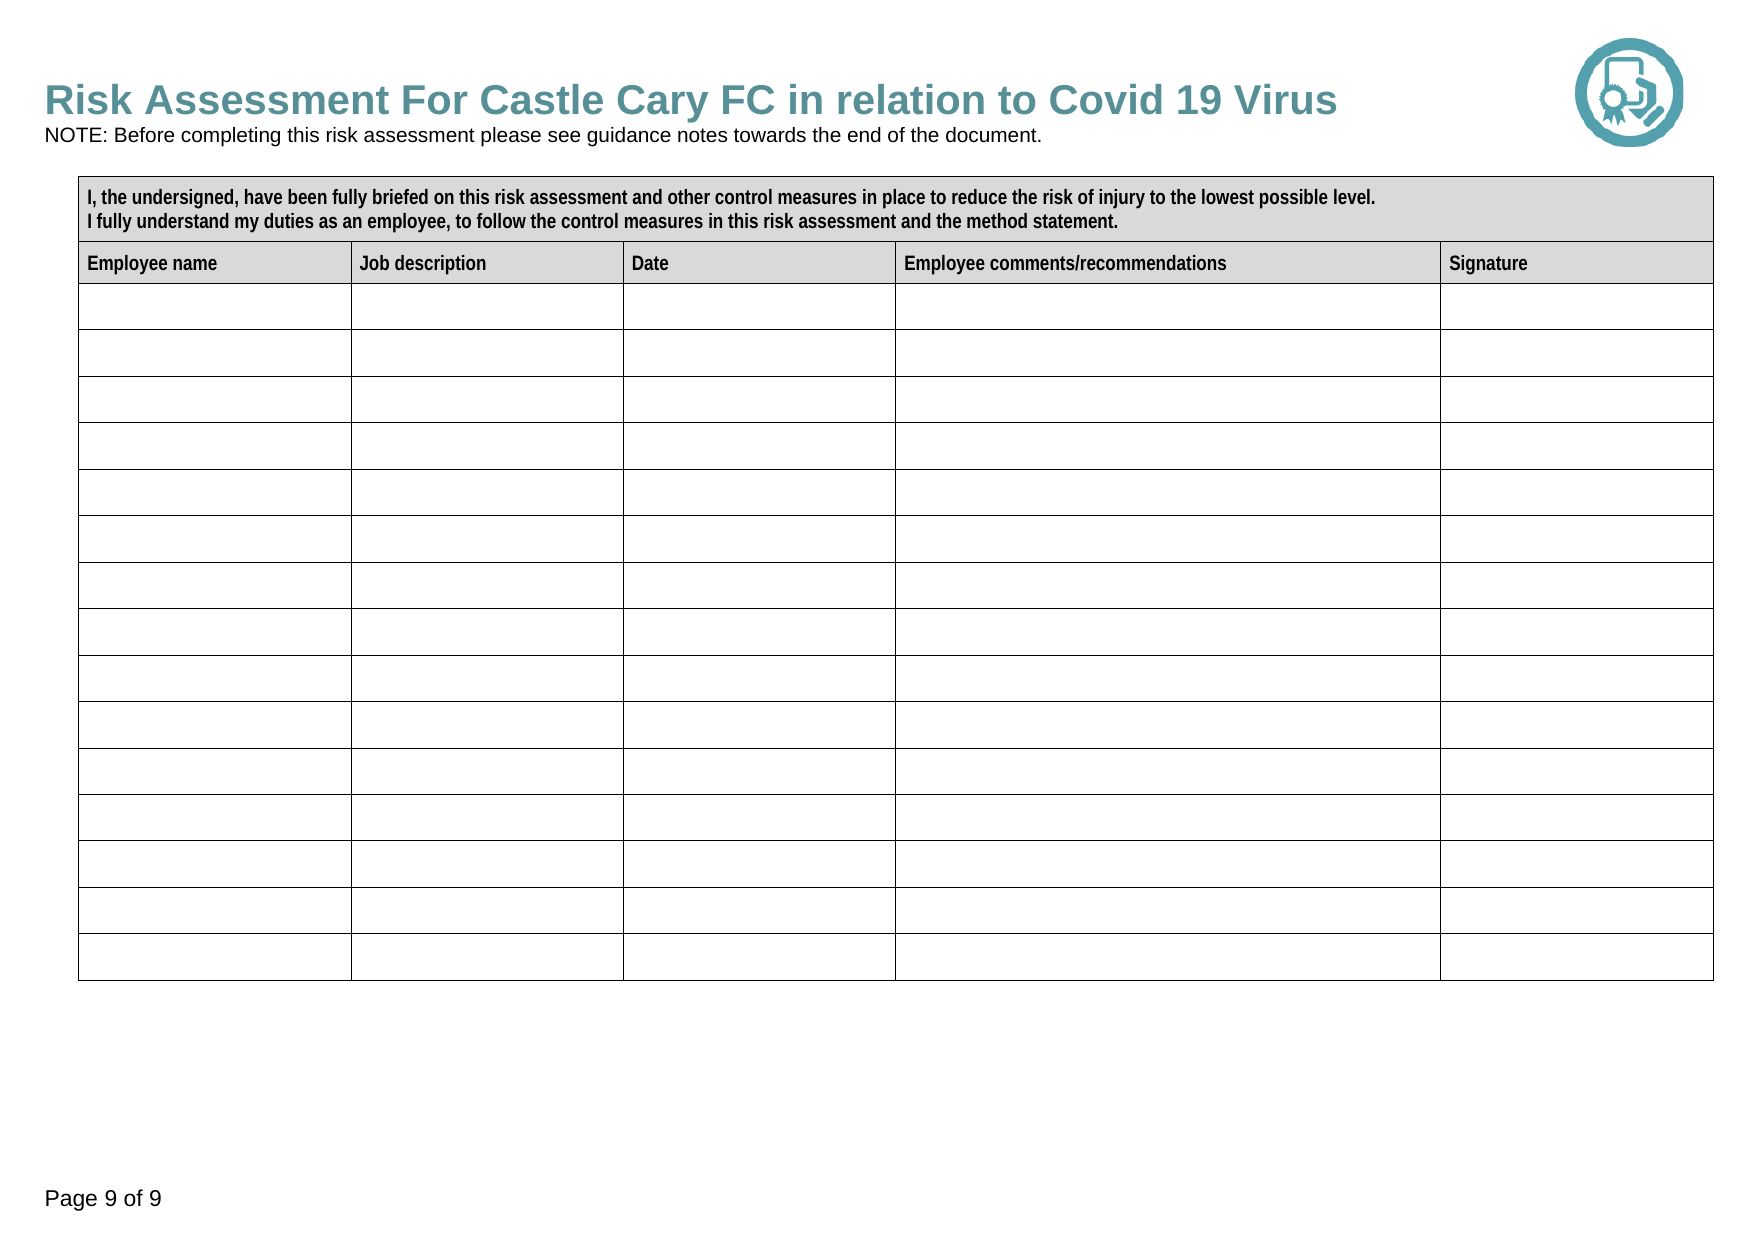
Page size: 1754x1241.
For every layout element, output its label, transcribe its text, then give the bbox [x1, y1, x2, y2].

table_cell [624, 656, 895, 701]
table_cell [624, 934, 895, 980]
table_cell [79, 934, 351, 980]
table_cell [1441, 749, 1713, 794]
table_cell [624, 749, 895, 794]
table_cell Date [624, 242, 895, 283]
table_cell Signature [1441, 242, 1713, 283]
table_cell [1441, 516, 1713, 562]
picture [1575, 38, 1684, 147]
table_cell [352, 377, 623, 422]
table_cell [79, 795, 351, 840]
table_cell [79, 377, 351, 422]
table_cell [896, 470, 1440, 515]
table_cell [79, 749, 351, 794]
table_cell [896, 934, 1440, 980]
table_cell [624, 888, 895, 933]
table_cell [79, 516, 351, 562]
table_cell [79, 841, 351, 887]
table_cell [896, 888, 1440, 933]
table_cell [1441, 888, 1713, 933]
table_cell [1441, 702, 1713, 747]
table_cell [624, 516, 895, 562]
table_cell [79, 423, 351, 469]
table_cell [624, 841, 895, 887]
table_cell [896, 563, 1440, 608]
table_cell [624, 609, 895, 654]
table_cell [352, 330, 623, 376]
table_cell [624, 795, 895, 840]
table_cell [624, 470, 895, 515]
table_cell [352, 656, 623, 701]
table_cell [1441, 841, 1713, 887]
table_cell [1441, 609, 1713, 654]
table_cell [1441, 934, 1713, 980]
table_cell [79, 563, 351, 608]
table_cell [624, 702, 895, 747]
table_cell [624, 377, 895, 422]
table_cell [896, 284, 1440, 329]
table_header I, the undersigned, have been fully briefed on this risk assessment and other control measures in place to reduce the risk of injury to the lowest possible level. I fully understand my duties as an employee, to follow the control measures in this risk assessment and the method statement. [79, 177, 1713, 241]
table_cell [1441, 470, 1713, 515]
table_cell [896, 702, 1440, 747]
table_cell [624, 330, 895, 376]
table_cell [79, 284, 351, 329]
table_cell [352, 423, 623, 469]
table_cell Employee name [79, 242, 351, 283]
table_cell [352, 888, 623, 933]
table_cell [79, 470, 351, 515]
table_cell [1441, 330, 1713, 376]
table_cell [896, 330, 1440, 376]
table_cell [624, 423, 895, 469]
table_cell [896, 423, 1440, 469]
table_cell Employee comments/recommendations [896, 242, 1440, 283]
table_cell [352, 841, 623, 887]
table_cell [896, 377, 1440, 422]
table_cell Job description [352, 242, 623, 283]
table_cell [896, 841, 1440, 887]
table_cell [79, 702, 351, 747]
table_cell [352, 516, 623, 562]
table_cell [1441, 284, 1713, 329]
table_cell [352, 795, 623, 840]
table_cell [79, 656, 351, 701]
table_cell [896, 656, 1440, 701]
table_cell [1441, 563, 1713, 608]
table_cell [896, 516, 1440, 562]
table_cell [79, 888, 351, 933]
table_cell [1441, 423, 1713, 469]
table_cell [352, 470, 623, 515]
table_cell [79, 609, 351, 654]
table_cell [896, 795, 1440, 840]
table_cell [896, 749, 1440, 794]
table_cell [352, 563, 623, 608]
table_cell [1441, 795, 1713, 840]
table_cell [352, 934, 623, 980]
table_cell [1441, 656, 1713, 701]
table_cell [896, 609, 1440, 654]
table_cell [352, 609, 623, 654]
table_cell [624, 563, 895, 608]
table_cell [352, 284, 623, 329]
table_cell [352, 702, 623, 747]
table_cell [624, 284, 895, 329]
table_cell [352, 749, 623, 794]
table_cell [1441, 377, 1713, 422]
table_cell [79, 330, 351, 376]
